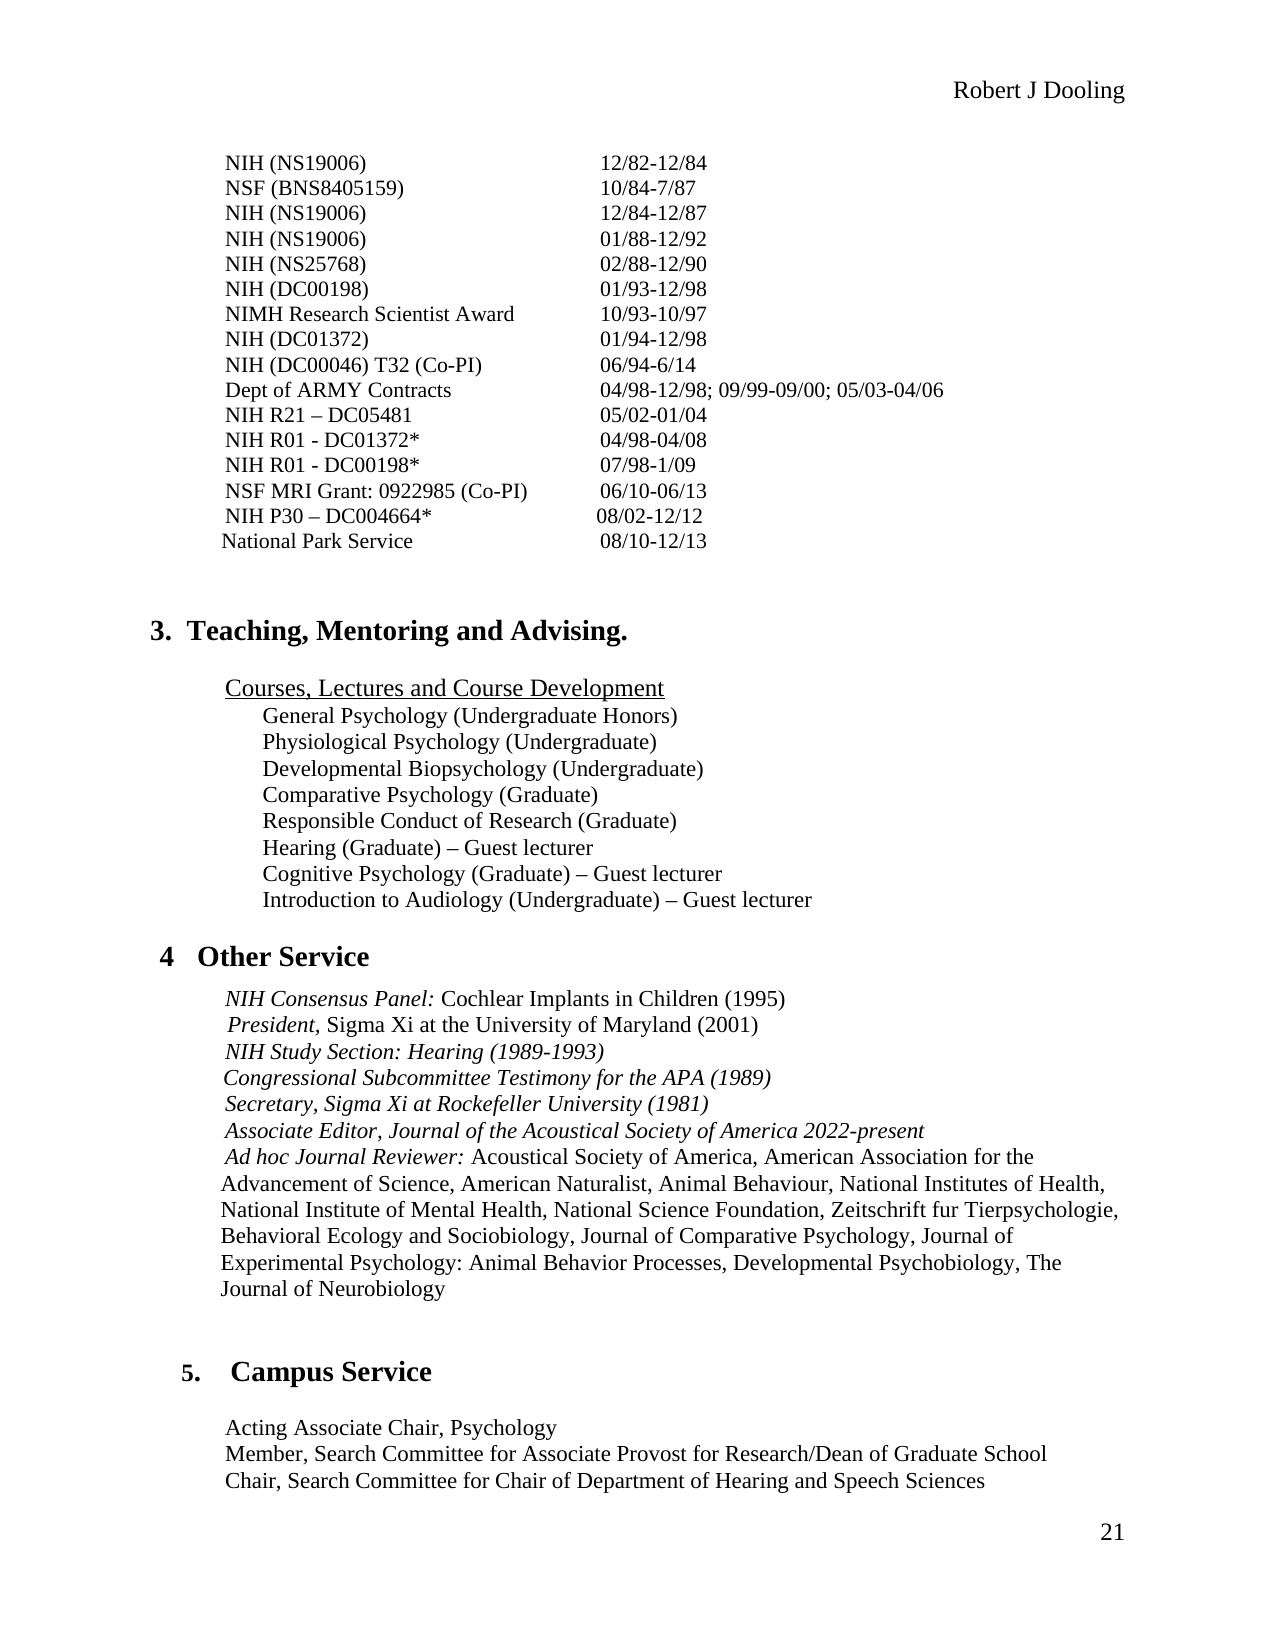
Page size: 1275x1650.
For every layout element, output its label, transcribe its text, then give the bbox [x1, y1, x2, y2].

list Comparative Psychology (Graduate) [262, 781, 1125, 807]
list Developmental Biopsychology (Undergraduate) [262, 754, 1125, 781]
text 3. Teaching, Mentoring and Advising. [150, 613, 1125, 647]
text NIMH Research Scientist Award 10/93-10/97 [225, 301, 1125, 326]
text NIH R21 – DC05481 05/02-01/04 [225, 402, 1125, 427]
text Secretary, Sigma Xi at Rockefeller University (1981) [197, 1091, 1125, 1117]
text Acting Associate Chair, Psychology [150, 1414, 1125, 1440]
text Member, Search Committee for Associate Provost for Research/Dean of Graduate School [150, 1440, 1125, 1467]
list Associate Editor, Journal of the Acoustical Society of America 2022-present [220, 1117, 1125, 1143]
text NIH (NS19006) 12/82-12/84 [225, 150, 1125, 175]
text NIH Study Section: Hearing (1989-1993) [197, 1038, 1125, 1064]
list Physiological Psychology (Undergraduate) [262, 728, 1125, 754]
list President, Sigma Xi at the University of Maryland (2001) [216, 1011, 1125, 1038]
text Chair, Search Committee for Chair of Department of Hearing and Speech Sciences [225, 1467, 1125, 1493]
text NIH R01 - DC01372* 04/98-04/08 [225, 427, 1125, 452]
text NIH (DC01372) 01/94-12/98 [225, 326, 1125, 352]
text NIH (NS25768) 02/88-12/90 [225, 251, 1125, 276]
text NSF MRI Grant: 0922985 (Co-PI) 06/10-06/13 [150, 478, 1125, 503]
text NSF (BNS8405159) 10/84-7/87 [225, 175, 1125, 200]
text NIH P30 – DC004664* 08/02-12/12 [150, 503, 1125, 528]
text National Park Service 08/10-12/13 [150, 528, 1125, 553]
list Responsible Conduct of Research (Graduate) [262, 807, 1125, 834]
list Introduction to Audiology (Undergraduate) – Guest lecturer [262, 886, 1125, 913]
list Other Service [159, 939, 1125, 973]
text NIH (NS19006) 01/88-12/92 [225, 226, 1125, 251]
list Hearing (Graduate) – Guest lecturer [262, 834, 1125, 860]
text NIH (DC00046) T32 (Co-PI) 06/94-6/14 [225, 352, 1125, 377]
text 5. Campus Service [150, 1354, 1125, 1388]
list General Psychology (Undergraduate Honors) [262, 702, 1125, 728]
text NIH R01 - DC00198* 07/98-1/09 [225, 452, 1125, 478]
text Dept of ARMY Contracts 04/98-12/98; 09/99-09/00; 05/03-04/06 [225, 377, 1125, 402]
list Cognitive Psychology (Graduate) – Guest lecturer [262, 860, 1125, 886]
text Courses, Lectures and Course Development [225, 673, 1125, 702]
text Congressional Subcommittee Testimony for the APA (1989) [150, 1064, 1125, 1091]
text Ad hoc Journal Reviewer: Acoustical Society of America, American Association for the Advancement of Science, American Naturalist, Animal Behaviour, National Institutes of Health, National Institute of Mental Health, National Science Foundation, Zeitschrift fur Tierpsychologie, Behavioral Ecology and Sociobiology, Journal of Comparative Psychology, Journal of Experimental Psychology: Animal Behavior Processes, Developmental Psychobiology, The Journal of Neurobiology [220, 1143, 1125, 1301]
text NIH Consensus Panel: Cochlear Implants in Children (1995) [150, 985, 1125, 1011]
text NIH (NS19006) 12/84-12/87 [225, 200, 1125, 226]
text NIH (DC00198) 01/93-12/98 [225, 276, 1125, 301]
